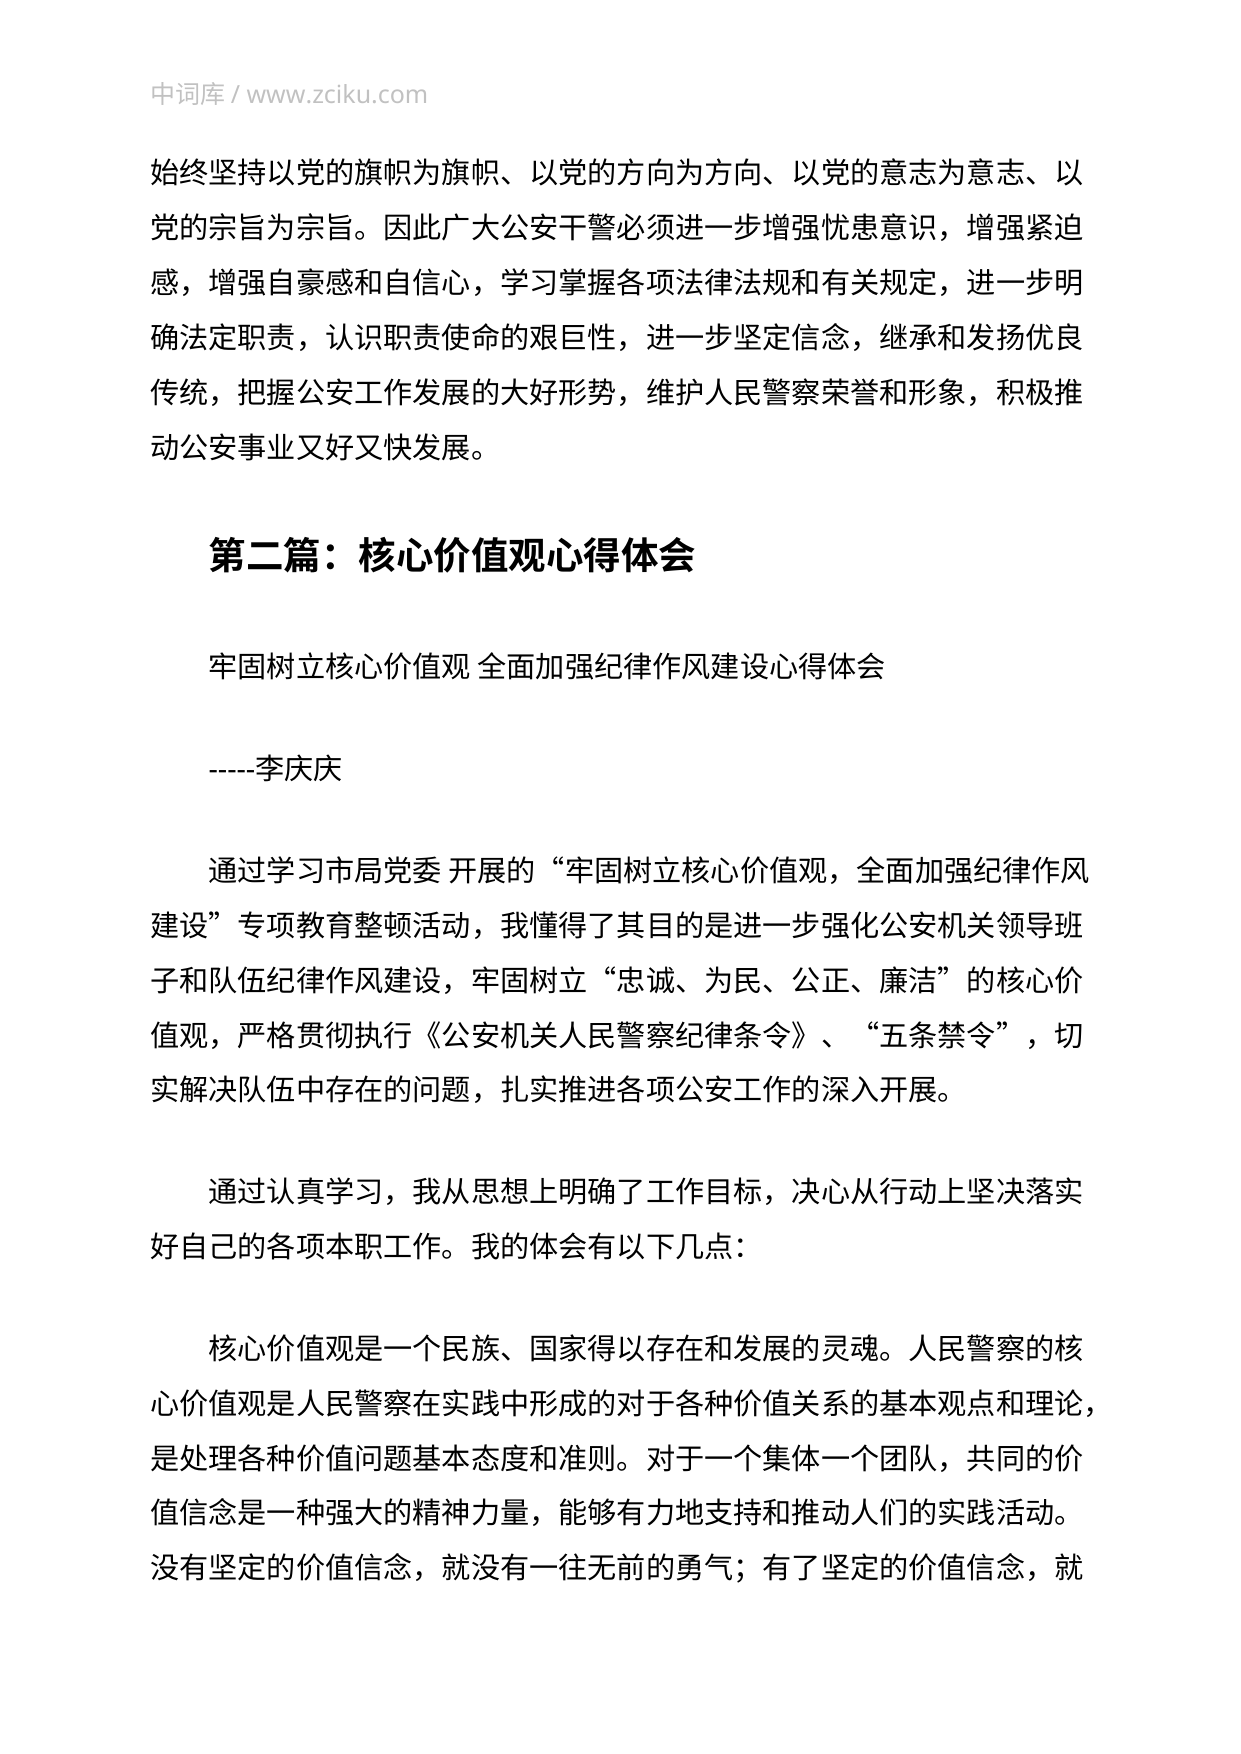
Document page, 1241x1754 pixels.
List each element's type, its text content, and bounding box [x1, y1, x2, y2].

text 第二篇：核心价值观心得体会 [150, 526, 1090, 581]
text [150, 150, 1090, 467]
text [150, 1325, 1090, 1587]
text 通过学习市局党委 开展的“牢固树立核心价值观，全面加强纪律作风建设”专项教育整顿活动，我懂得了其目的是进一步强化公安机关领导班子和队伍纪律作风建设，牢固树立“忠诚、为民、公正、廉洁”的核心价值观，严格贯彻执行《公安机关人民警察纪律条令》、“五条禁令”，切实解决队伍中存在的问题，扎实推进各项公安工作的深入开展。 [150, 847, 1090, 1109]
text 通过认真学习，我从思想上明确了工作目标，决心从行动上坚决落实好自己的各项本职工作。我的体会有以下几点： [150, 1169, 1090, 1266]
text -----李庆庆 [150, 745, 1090, 788]
text 牢固树立核心价值观 全面加强纪律作风建设心得体会 [150, 644, 1090, 686]
